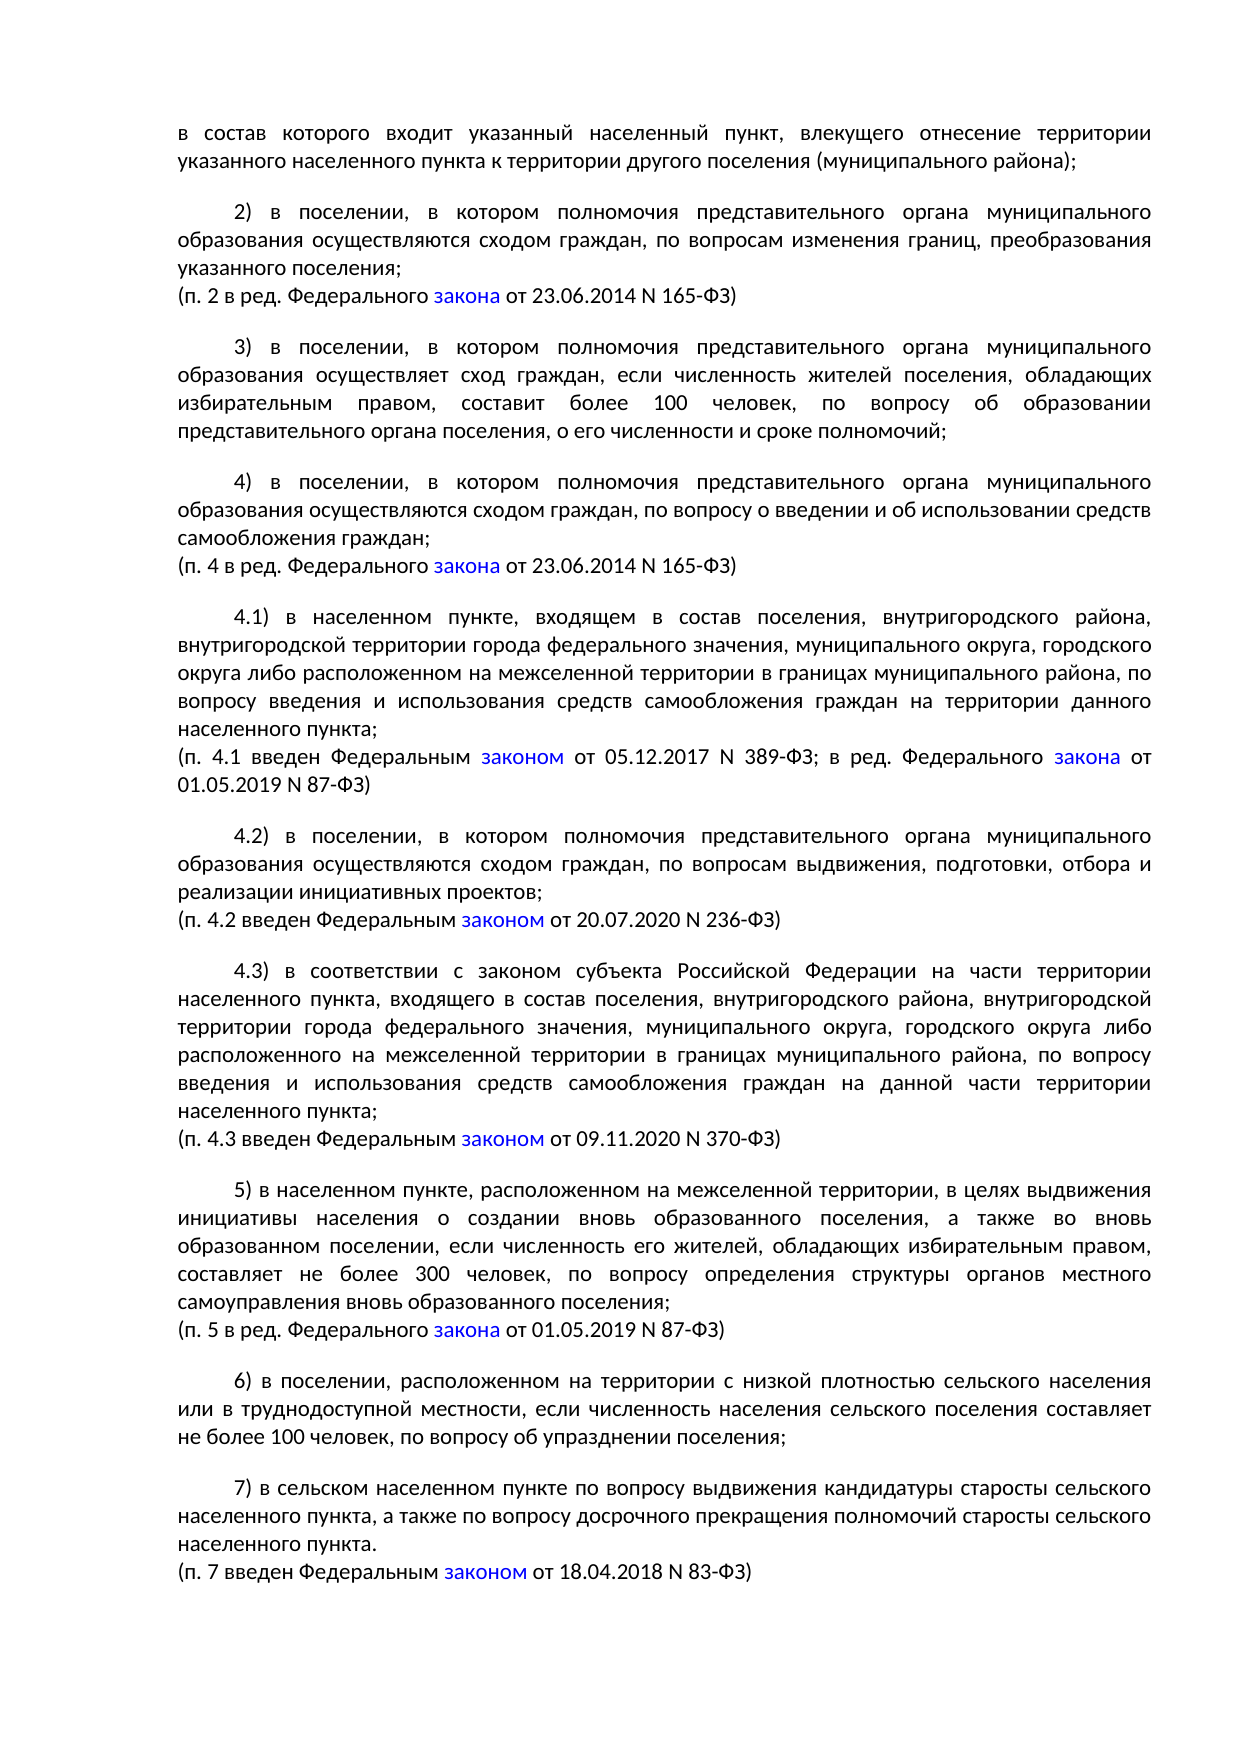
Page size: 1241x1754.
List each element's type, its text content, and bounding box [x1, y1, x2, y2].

text (п. 5 в ред. Федерального закона от 01.05.2019 N 87-ФЗ) [177, 1315, 1152, 1343]
text 2) в поселении, в котором полномочия представительного органа муниципального образования осуществляются сходом граждан, по вопросам изменения границ, преобразования указанного поселения; [177, 197, 1152, 281]
text (п. 4.1 введен Федеральным законом от 05.12.2017 N 389-ФЗ; в ред. Федерального закона от 01.05.2019 N 87-ФЗ) [177, 742, 1152, 798]
text (п. 7 введен Федеральным законом от 18.04.2018 N 83-ФЗ) [177, 1557, 1152, 1585]
text 4.2) в поселении, в котором полномочия представительного органа муниципального образования осуществляются сходом граждан, по вопросам выдвижения, подготовки, отбора и реализации инициативных проектов; [177, 821, 1152, 905]
text 4.1) в населенном пункте, входящем в состав поселения, внутригородского района, внутригородской территории города федерального значения, муниципального округа, городского округа либо расположенном на межселенной территории в границах муниципального района, по вопросу введения и использования средств самообложения граждан на территории данного населенного пункта; [177, 602, 1152, 742]
text 4.3) в соответствии с законом субъекта Российской Федерации на части территории населенного пункта, входящего в состав поселения, внутригородского района, внутригородской территории города федерального значения, муниципального округа, городского округа либо расположенного на межселенной территории в границах муниципального района, по вопросу введения и использования средств самообложения граждан на данной части территории населенного пункта; [177, 956, 1152, 1124]
text 6) в поселении, расположенном на территории с низкой плотностью сельского населения или в труднодоступной местности, если численность населения сельского поселения составляет не более 100 человек, по вопросу об упразднении поселения; [177, 1366, 1152, 1450]
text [177, 118, 1152, 174]
text (п. 2 в ред. Федерального закона от 23.06.2014 N 165-ФЗ) [177, 281, 1152, 309]
text 4) в поселении, в котором полномочия представительного органа муниципального образования осуществляются сходом граждан, по вопросу о введении и об использовании средств самообложения граждан; [177, 467, 1152, 551]
text (п. 4 в ред. Федерального закона от 23.06.2014 N 165-ФЗ) [177, 551, 1152, 579]
text (п. 4.3 введен Федеральным законом от 09.11.2020 N 370-ФЗ) [177, 1124, 1152, 1152]
text 3) в поселении, в котором полномочия представительного органа муниципального образования осуществляет сход граждан, если численность жителей поселения, обладающих избирательным правом, составит более 100 человек, по вопросу об образовании представительного органа поселения, о его численности и сроке полномочий; [177, 332, 1152, 444]
text 5) в населенном пункте, расположенном на межселенной территории, в целях выдвижения инициативы населения о создании вновь образованного поселения, а также во вновь образованном поселении, если численность его жителей, обладающих избирательным правом, составляет не более 300 человек, по вопросу определения структуры органов местного самоуправления вновь образованного поселения; [177, 1175, 1152, 1315]
text (п. 4.2 введен Федеральным законом от 20.07.2020 N 236-ФЗ) [177, 905, 1152, 933]
text 7) в сельском населенном пункте по вопросу выдвижения кандидатуры старосты сельского населенного пункта, а также по вопросу досрочного прекращения полномочий старосты сельского населенного пункта. [177, 1473, 1152, 1557]
